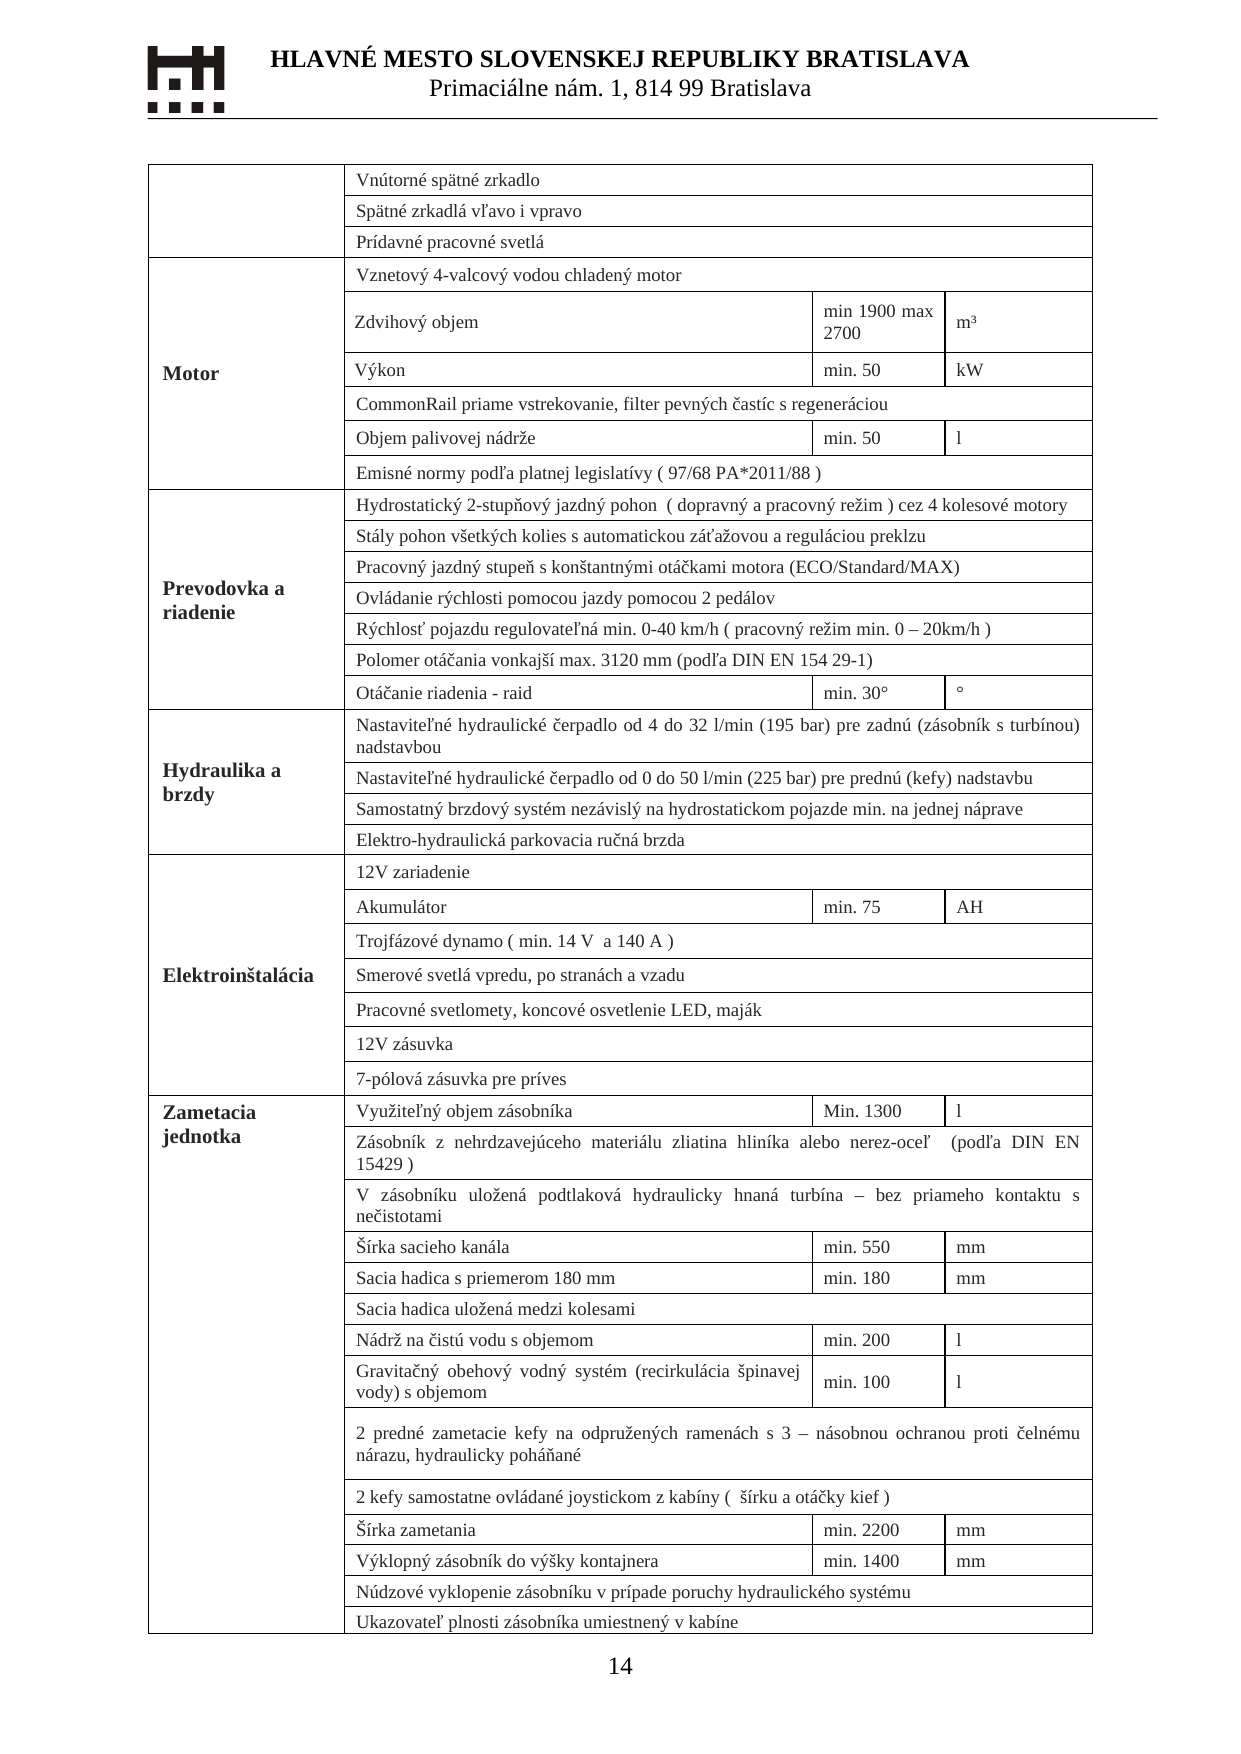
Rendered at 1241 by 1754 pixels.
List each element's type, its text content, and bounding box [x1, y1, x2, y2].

table_cell Núdzové vyklopenie zásobníku v prípade poruchy hydraulického systému [345, 1576, 1092, 1606]
table_cell 12V zásuvka [345, 1027, 1092, 1061]
table_cell l [946, 1356, 1092, 1407]
table_cell Ovládanie rýchlosti pomocou jazdy pomocou 2 pedálov [345, 583, 1092, 613]
table_cell Nastaviteľné hydraulické čerpadlo od 4 do 32 l/min (195 bar) pre zadnú (zásobník s turbínou) nadstavbou [345, 710, 1092, 762]
table_cell V zásobníku uložená podtlaková hydraulicky hnaná turbína – bez priameho kontaktu s nečistotami [345, 1180, 1092, 1231]
table_cell Gravitačný obehový vodný systém (recirkulácia špinavej vody) s objemom [345, 1356, 812, 1407]
table_cell Pracovný jazdný stupeň s konštantnými otáčkami motora (ECO/Standard/MAX) [345, 552, 1092, 582]
table_cell Šírka zametania [345, 1515, 812, 1544]
table_cell 2 kefy samostatne ovládané joystickom z kabíny ( šírku a otáčky kief ) [345, 1480, 1092, 1513]
table_cell Využiteľný objem zásobníka [345, 1096, 812, 1126]
table_cell Nádrž na čistú vodu s objemom [345, 1325, 812, 1355]
table_cell min. 200 [813, 1325, 944, 1355]
table_cell Min. 1300 [813, 1096, 944, 1126]
table_cell min. 180 [813, 1263, 944, 1293]
table_cell Zametacia jednotka [149, 1096, 344, 1633]
table_cell Emisné normy podľa platnej legislatívy ( 97/68 PA*2011/88 ) [345, 456, 1092, 489]
table_cell Elektro-hydraulická parkovacia ručná brzda [345, 825, 1092, 854]
table_cell min. 100 [813, 1356, 944, 1407]
table_cell min. 550 [813, 1232, 944, 1262]
table_cell Trojfázové dynamo ( min. 14 V a 140 A ) [345, 924, 1092, 957]
table_cell 7-pólová zásuvka pre príves [345, 1062, 1092, 1095]
table_cell Šírka sacieho kanála [345, 1232, 812, 1262]
table_cell Prevodovka a riadenie [149, 490, 344, 709]
table_cell Vznetový 4-valcový vodou chladený motor [345, 258, 1092, 291]
table_cell AH [946, 890, 1092, 923]
table_cell Zdvihový objem [345, 292, 812, 352]
table_cell Hydraulika a brzdy [149, 710, 344, 854]
table_cell Výklopný zásobník do výšky kontajnera [345, 1545, 812, 1575]
table_cell l [946, 1325, 1092, 1355]
table_cell Objem palivovej nádrže [345, 421, 812, 455]
picture [147, 46, 225, 113]
table_cell Stály pohon všetkých kolies s automatickou záťažovou a reguláciou preklzu [345, 521, 1092, 551]
table_cell m³ [946, 292, 1092, 352]
table_cell Sacia hadica uložená medzi kolesami [345, 1294, 1092, 1324]
table_cell Sacia hadica s priemerom 180 mm [345, 1263, 812, 1293]
table_cell Rýchlosť pojazdu regulovateľná min. 0-40 km/h ( pracovný režim min. 0 – 20km/h ) [345, 614, 1092, 644]
table_cell l [946, 421, 1092, 455]
table_cell Zásobník z nehrdzavejúceho materiálu zliatina hliníka alebo nerez-oceľ (podľa DIN EN 15429 ) [345, 1127, 1092, 1178]
table_cell min. 1400 [813, 1545, 944, 1575]
table_cell Elektroinštalácia [149, 855, 344, 1095]
table_cell mm [946, 1263, 1092, 1293]
table_cell Výkon [345, 353, 812, 386]
table_cell Samostatný brzdový systém nezávislý na hydrostatickom pojazde min. na jednej náprave [345, 794, 1092, 823]
table_cell ° [946, 676, 1092, 709]
table_cell 2 predné zametacie kefy na odpružených ramenách s 3 – násobnou ochranou proti čelnému nárazu, hydraulicky poháňané [345, 1408, 1092, 1479]
table_cell min. 30° [813, 676, 944, 709]
table_cell Prídavné pracovné svetlá [345, 227, 1092, 257]
table_cell Motor [149, 258, 344, 489]
table_cell kW [946, 353, 1092, 386]
table_cell Polomer otáčania vonkajší max. 3120 mm (podľa DIN EN 154 29-1) [345, 645, 1092, 675]
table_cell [345, 1607, 1092, 1633]
table_cell min. 50 [813, 421, 944, 455]
table_cell mm [946, 1545, 1092, 1575]
table_cell min. 2200 [813, 1515, 944, 1544]
table_cell Nastaviteľné hydraulické čerpadlo od 0 do 50 l/min (225 bar) pre prednú (kefy) nadstavbu [345, 763, 1092, 792]
table_cell 12V zariadenie [345, 855, 1092, 889]
table_cell min. 50 [813, 353, 944, 386]
table_cell mm [946, 1232, 1092, 1262]
table_cell mm [946, 1515, 1092, 1544]
table_cell CommonRail priame vstrekovanie, filter pevných častíc s regeneráciou [345, 387, 1092, 420]
table_cell Pracovné svetlomety, koncové osvetlenie LED, maják [345, 993, 1092, 1026]
table_cell l [946, 1096, 1092, 1126]
table_cell Spätné zrkadlá vľavo i vpravo [345, 196, 1092, 226]
table_cell Akumulátor [345, 890, 812, 923]
table_cell Otáčanie riadenia - raid [345, 676, 812, 709]
table_cell min. 75 [813, 890, 944, 923]
table_cell Vnútorné spätné zrkadlo [345, 165, 1092, 195]
table_cell Hydrostatický 2-stupňový jazdný pohon ( dopravný a pracovný režim ) cez 4 kolesové motory [345, 490, 1092, 520]
table_cell min 1900 max 2700 [813, 292, 944, 352]
table_cell Smerové svetlá vpredu, po stranách a vzadu [345, 959, 1092, 992]
